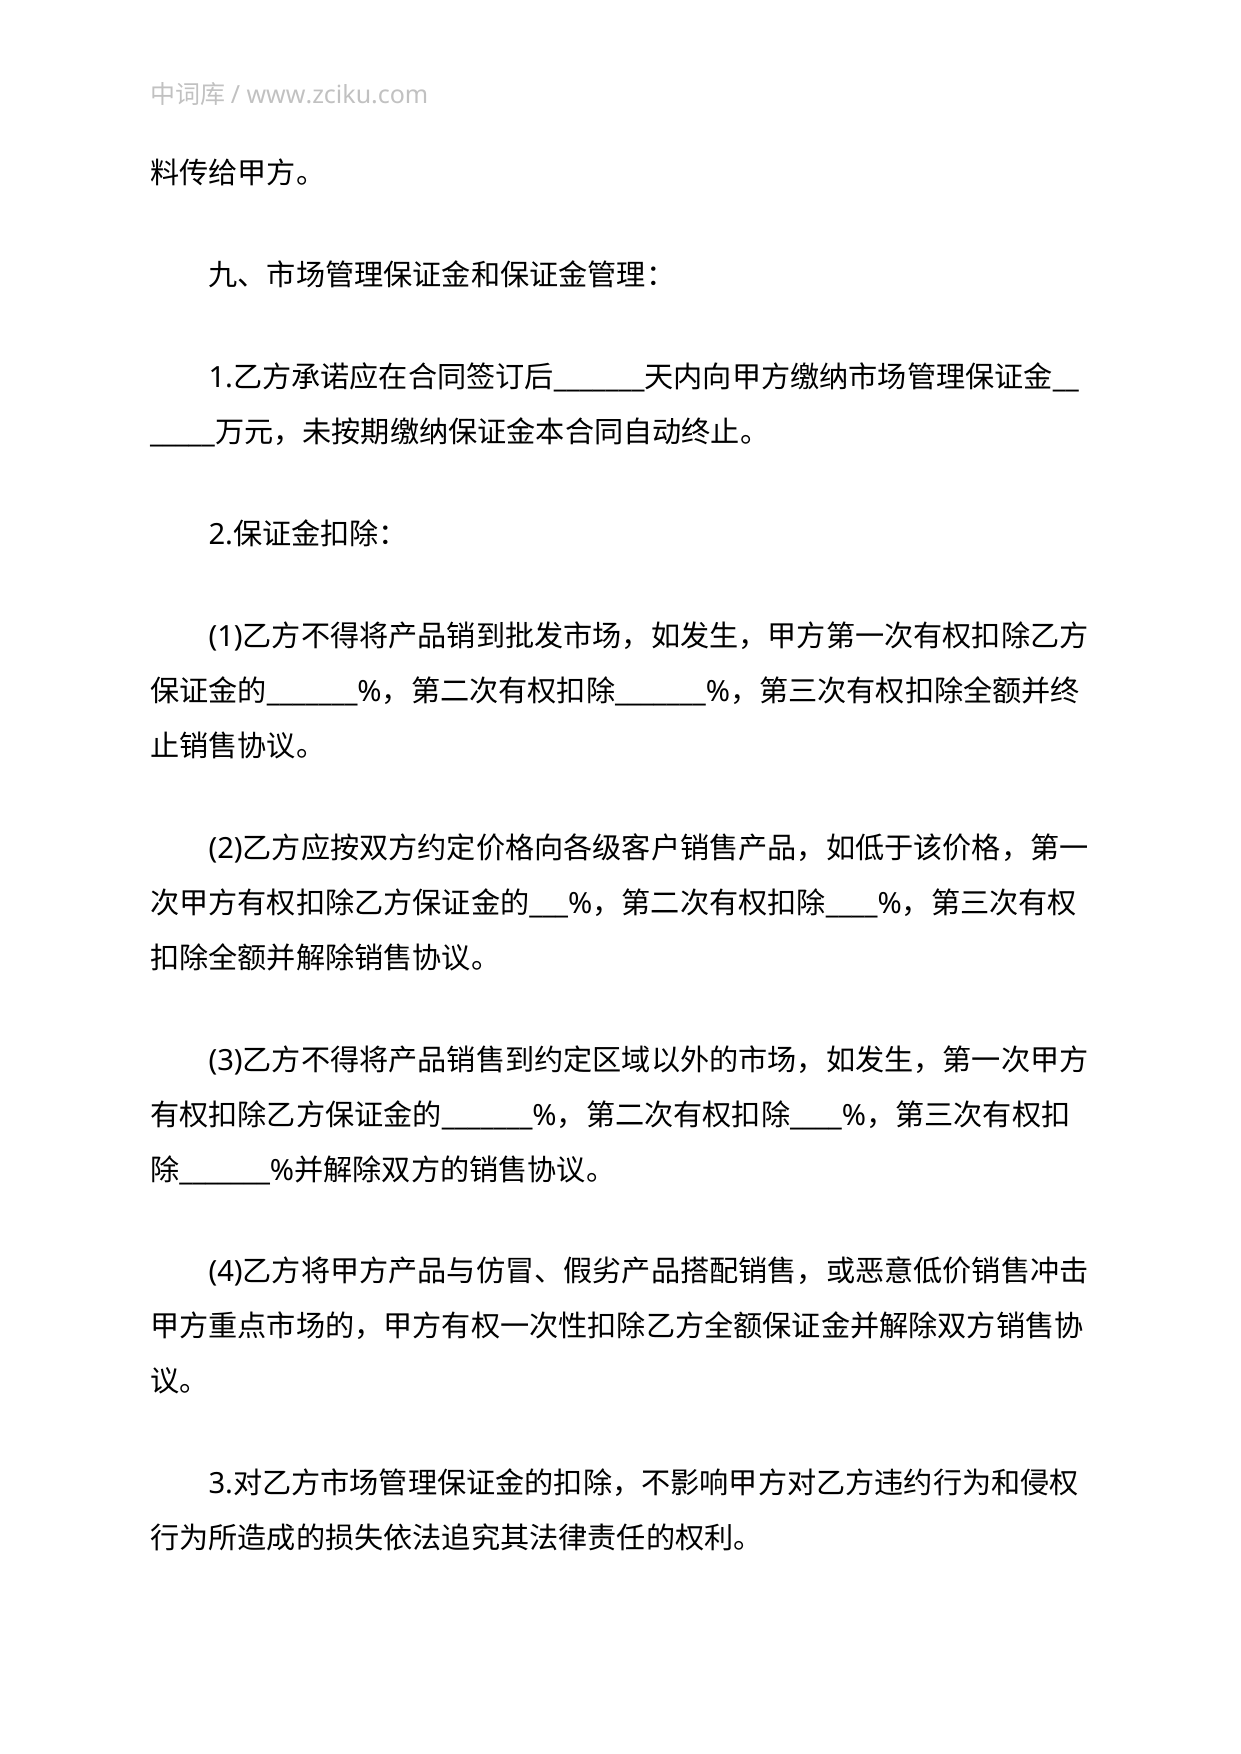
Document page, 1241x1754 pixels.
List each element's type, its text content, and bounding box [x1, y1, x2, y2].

text 1.乙方承诺应在合同签订后_______天内向甲方缴纳市场管理保证金_______万元，未按期缴纳保证金本合同自动终止。 [150, 353, 1090, 451]
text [150, 150, 1090, 192]
text (2)乙方应按双方约定价格向各级客户销售产品，如低于该价格，第一次甲方有权扣除乙方保证金的___%，第二次有权扣除____%，第三次有权扣除全额并解除销售协议。 [150, 824, 1090, 977]
text (1)乙方不得将产品销到批发市场，如发生，甲方第一次有权扣除乙方保证金的_______%，第二次有权扣除_______%，第三次有权扣除全额并终止销售协议。 [150, 612, 1090, 765]
text (4)乙方将甲方产品与仿冒、假劣产品搭配销售，或恶意低价销售冲击甲方重点市场的，甲方有权一次性扣除乙方全额保证金并解除双方销售协议。 [150, 1248, 1090, 1400]
text 3.对乙方市场管理保证金的扣除，不影响甲方对乙方违约行为和侵权行为所造成的损失依法追究其法律责任的权利。 [150, 1460, 1090, 1557]
text 2.保证金扣除： [150, 511, 1090, 553]
text (3)乙方不得将产品销售到约定区域以外的市场，如发生，第一次甲方有权扣除乙方保证金的_______%，第二次有权扣除____%，第三次有权扣除_______%并解除双方的销售协议。 [150, 1036, 1090, 1188]
text 九、市场管理保证金和保证金管理： [150, 252, 1090, 294]
